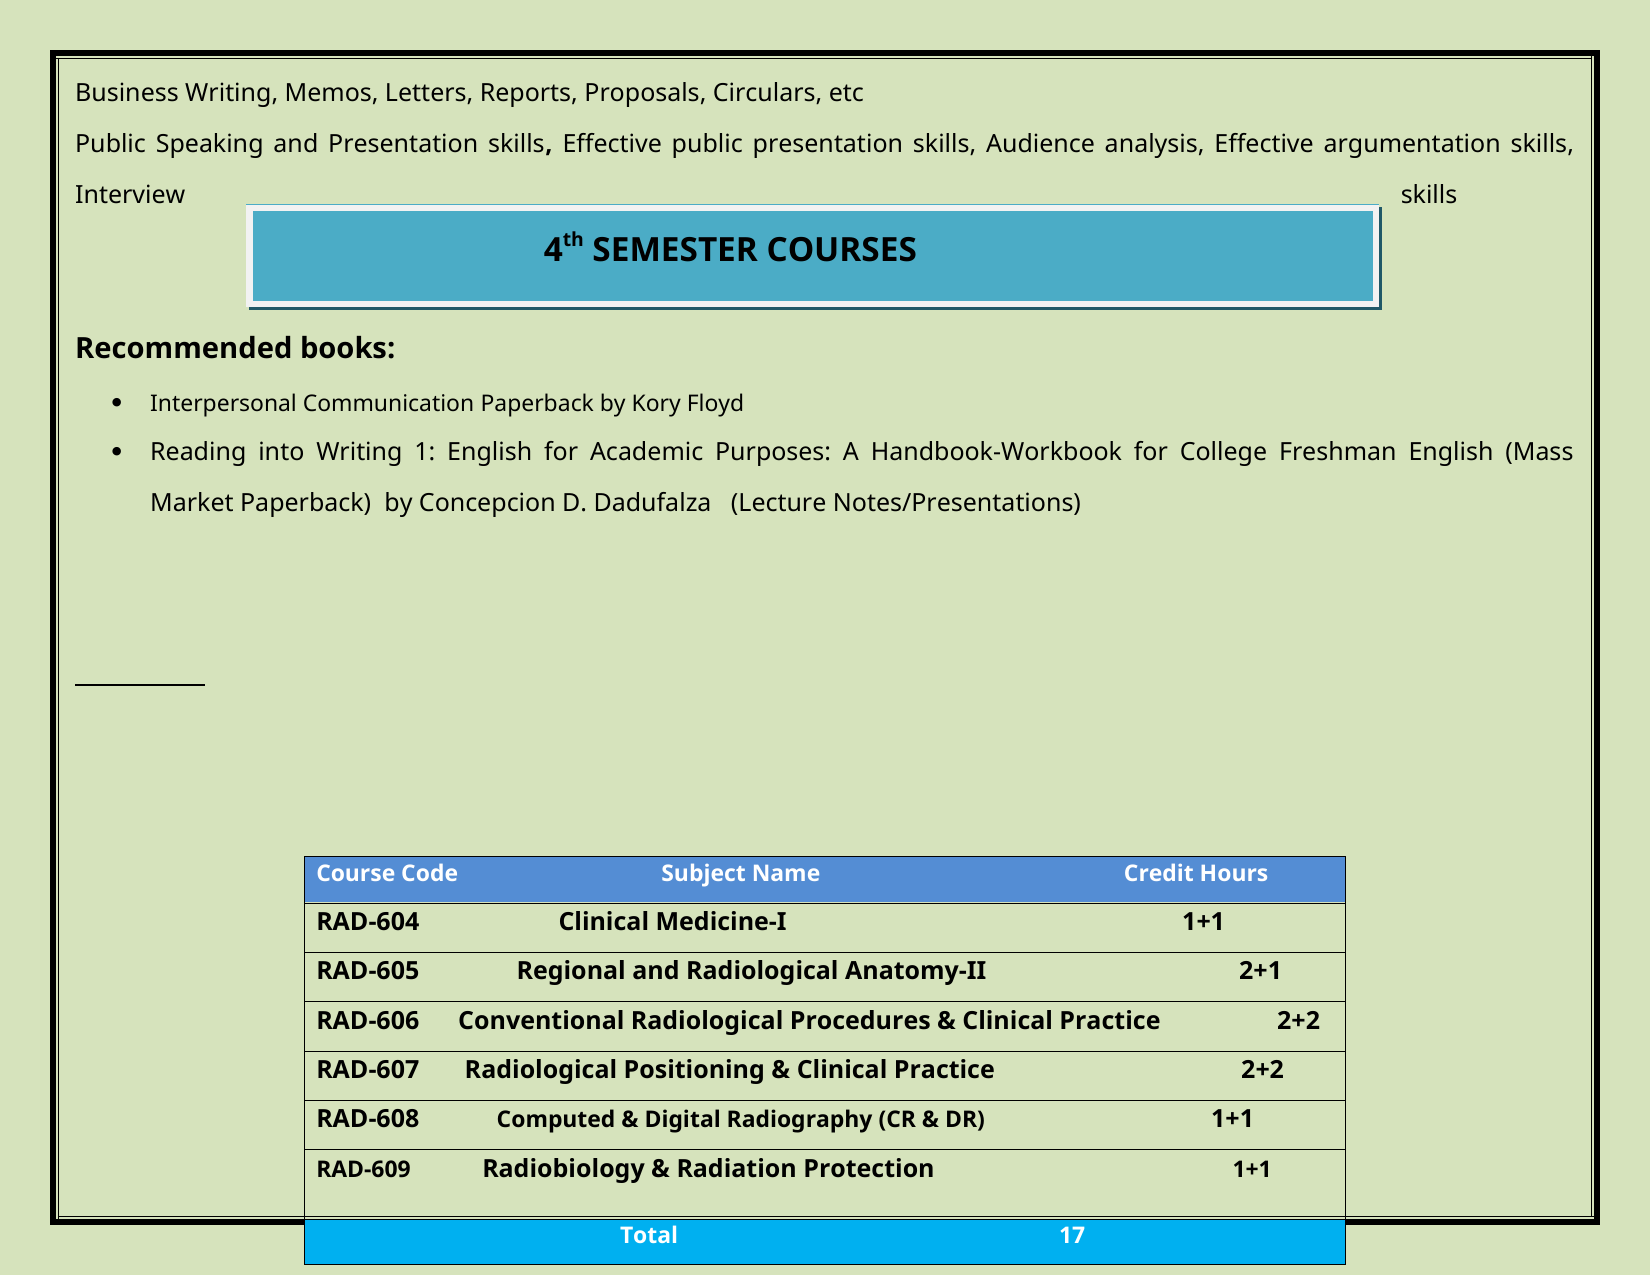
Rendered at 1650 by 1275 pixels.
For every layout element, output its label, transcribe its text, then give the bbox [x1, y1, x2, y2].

list Public Speaking and Presentation skills, Effective public presentation skills, Audience analysis, Effective argumentation skills, Interview skills [75, 126, 1575, 211]
table_cell Total 17 [305, 1220, 1345, 1264]
table_header Course Code Subject Name Credit Hours [305, 857, 1345, 902]
list Business Writing, Memos, Letters, Reports, Proposals, Circulars, etc [75, 75, 1575, 109]
table_cell RAD-607 Radiological Positioning & Clinical Practice 2+2 [305, 1052, 1345, 1100]
list Interpersonal Communication Paperback by Kory Floyd [112, 386, 1575, 418]
table_cell RAD-608 Computed & Digital Radiography (CR & DR) 1+1 [305, 1101, 1345, 1149]
table_cell RAD-609 Radiobiology & Radiation Protection 1+1 [305, 1150, 1345, 1218]
list Recommended books: [75, 228, 1575, 367]
table_cell RAD-605 Regional and Radiological Anatomy-II 2+1 [305, 953, 1345, 1001]
table_cell RAD-606 Conventional Radiological Procedures & Clinical Practice 2+2 [305, 1002, 1345, 1051]
table_cell RAD-604 Clinical Medicine-I 1+1 [305, 904, 1345, 952]
list Reading into Writing 1: English for Academic Purposes: A Handbook-Workbook for College Freshman English (Mass Market Paperback) by Concepcion D. Dadufalza (Lecture Notes/Presentations) [112, 433, 1575, 518]
